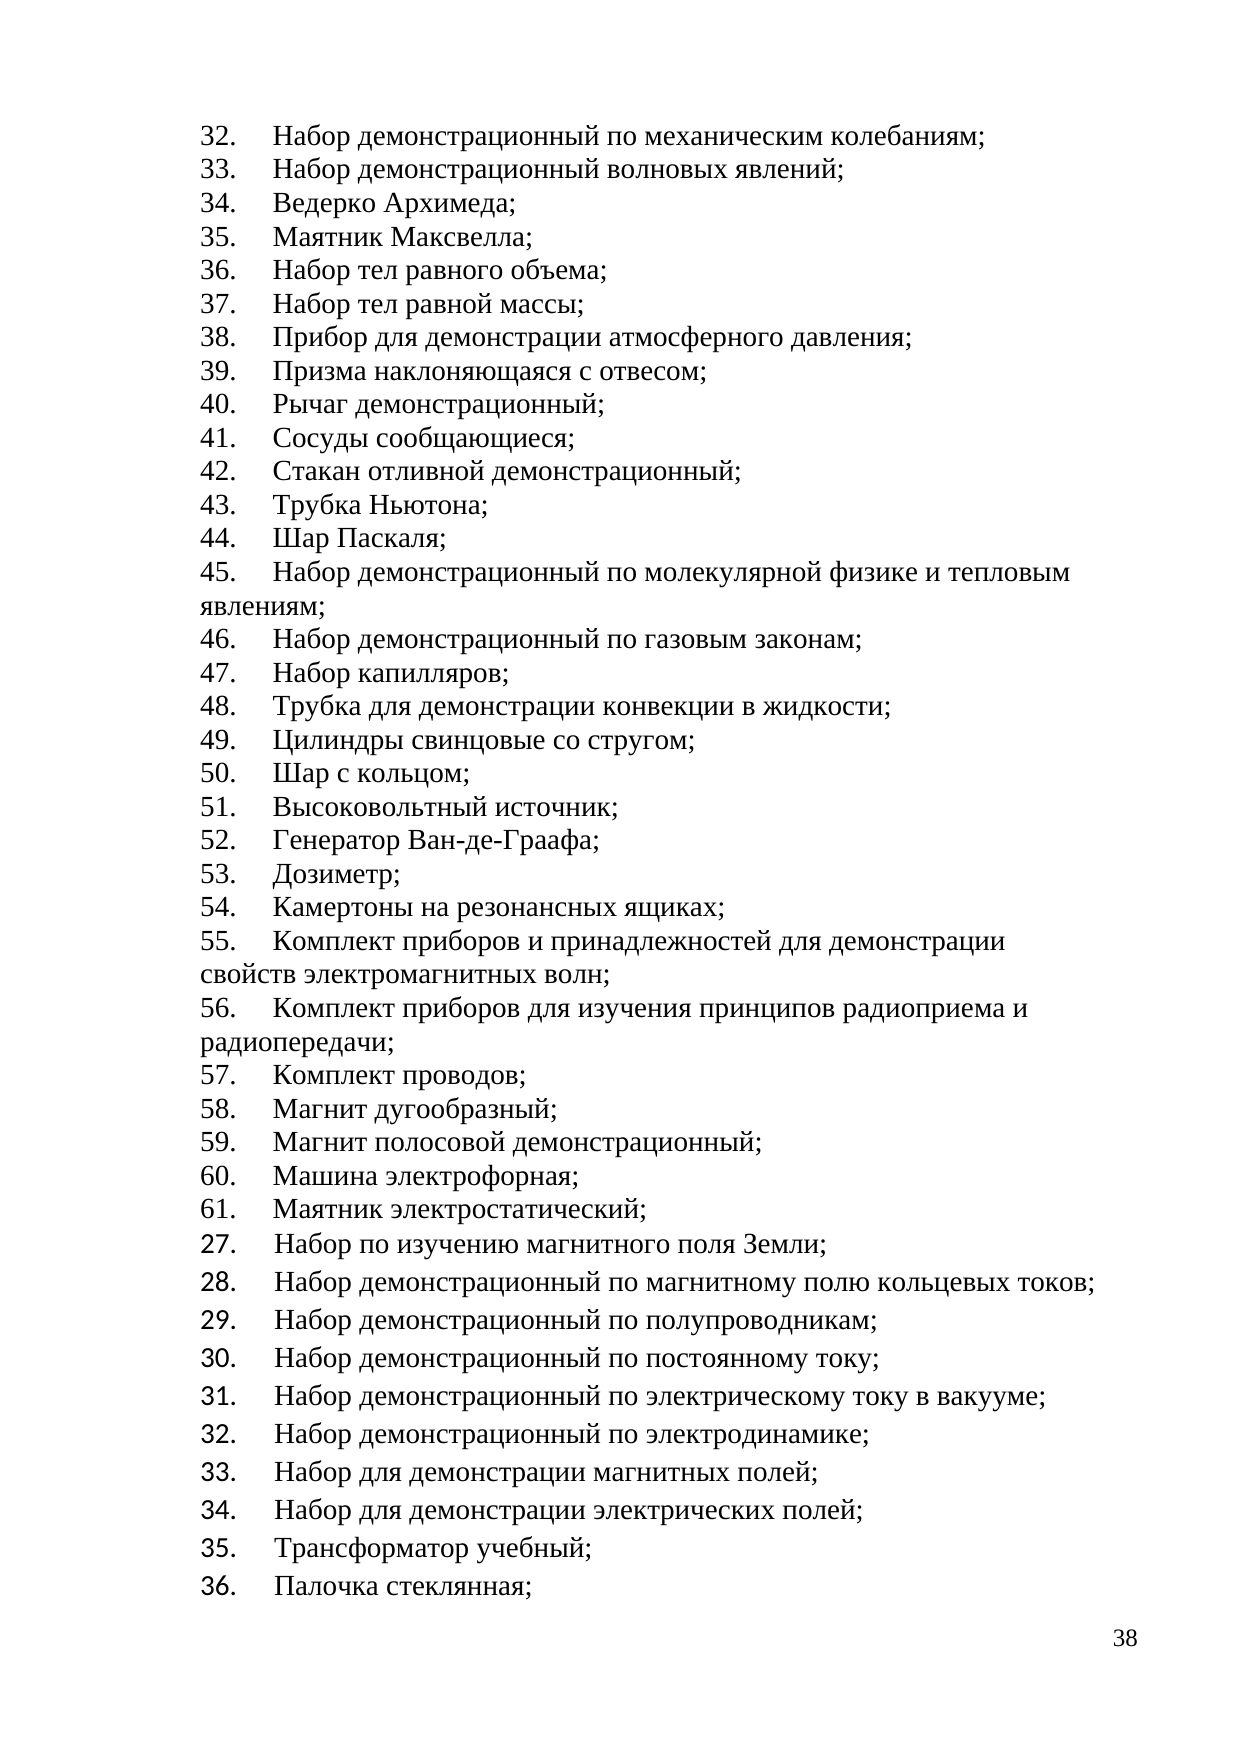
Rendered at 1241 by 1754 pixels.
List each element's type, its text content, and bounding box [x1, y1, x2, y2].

list 41. Сосуды сообщающиеся; [200, 420, 1137, 453]
list 61. Маятник электростатический; [200, 1191, 1137, 1225]
list Набор для демонстрации электрических полей; [125, 1491, 1137, 1527]
list 55. Комплект приборов и принадлежностей для демонстрации [200, 923, 1137, 957]
list 34. Ведерко Архимеда; [200, 185, 1137, 219]
list 48. Трубка для демонстрации конвекции в жидкости; [200, 688, 1137, 722]
list Набор демонстрационный по электродинамике; [125, 1415, 1137, 1451]
list 60. Машина электрофорная; [200, 1158, 1137, 1191]
list 58. Магнит дугообразный; [200, 1091, 1137, 1124]
list 44. Шар Паскаля; [200, 521, 1137, 554]
list 40. Рычаг демонстрационный; [200, 386, 1137, 420]
list 37. Набор тел равной массы; [200, 286, 1137, 319]
list 50. Шар с кольцом; [200, 755, 1137, 789]
list 47. Набор капилляров; [200, 655, 1137, 688]
list 54. Камертоны на резонансных ящиках; [200, 889, 1137, 923]
list Палочка стеклянная; [125, 1567, 1137, 1603]
list 38. Прибор для демонстрации атмосферного давления; [200, 319, 1137, 353]
list 53. Дозиметр; [200, 856, 1137, 889]
list Набор демонстрационный по магнитному полю кольцевых токов; [125, 1263, 1137, 1299]
list 42. Стакан отливной демонстрационный; [200, 453, 1137, 487]
list 51. Высоковольтный источник; [200, 789, 1137, 822]
list 35. Маятник Максвелла; [200, 219, 1137, 252]
list Набор демонстрационный по постоянному току; [125, 1339, 1137, 1375]
list Набор для демонстрации магнитных полей; [125, 1453, 1137, 1489]
list 59. Магнит полосовой демонстрационный; [200, 1124, 1137, 1158]
list Набор демонстрационный по полупроводникам; [125, 1301, 1137, 1337]
list 39. Призма наклоняющаяся с отвесом; [200, 353, 1137, 386]
list 52. Генератор Ван-де-Граафа; [200, 822, 1137, 856]
list 56. Комплект приборов для изучения принципов радиоприема и радиопередачи; [200, 990, 1137, 1057]
list 43. Трубка Ньютона; [200, 487, 1137, 521]
list 46. Набор демонстрационный по газовым законам; [200, 621, 1137, 655]
list Набор демонстрационный по электрическому току в вакууме; [125, 1377, 1137, 1413]
list 49. Цилиндры свинцовые со стругом; [200, 722, 1137, 755]
list 33. Набор демонстрационный волновых явлений; [200, 152, 1137, 185]
list Трансформатор учебный; [125, 1529, 1137, 1565]
list 32. Набор демонстрационный по механическим колебаниям; [200, 118, 1137, 152]
list 36. Набор тел равного объема; [200, 252, 1137, 286]
list свойств электромагнитных волн; [200, 957, 1137, 990]
list Набор по изучению магнитного поля Земли; [125, 1225, 1137, 1261]
list 57. Комплект проводов; [200, 1057, 1137, 1091]
list 45. Набор демонстрационный по молекулярной физике и тепловым явлениям; [200, 554, 1137, 621]
